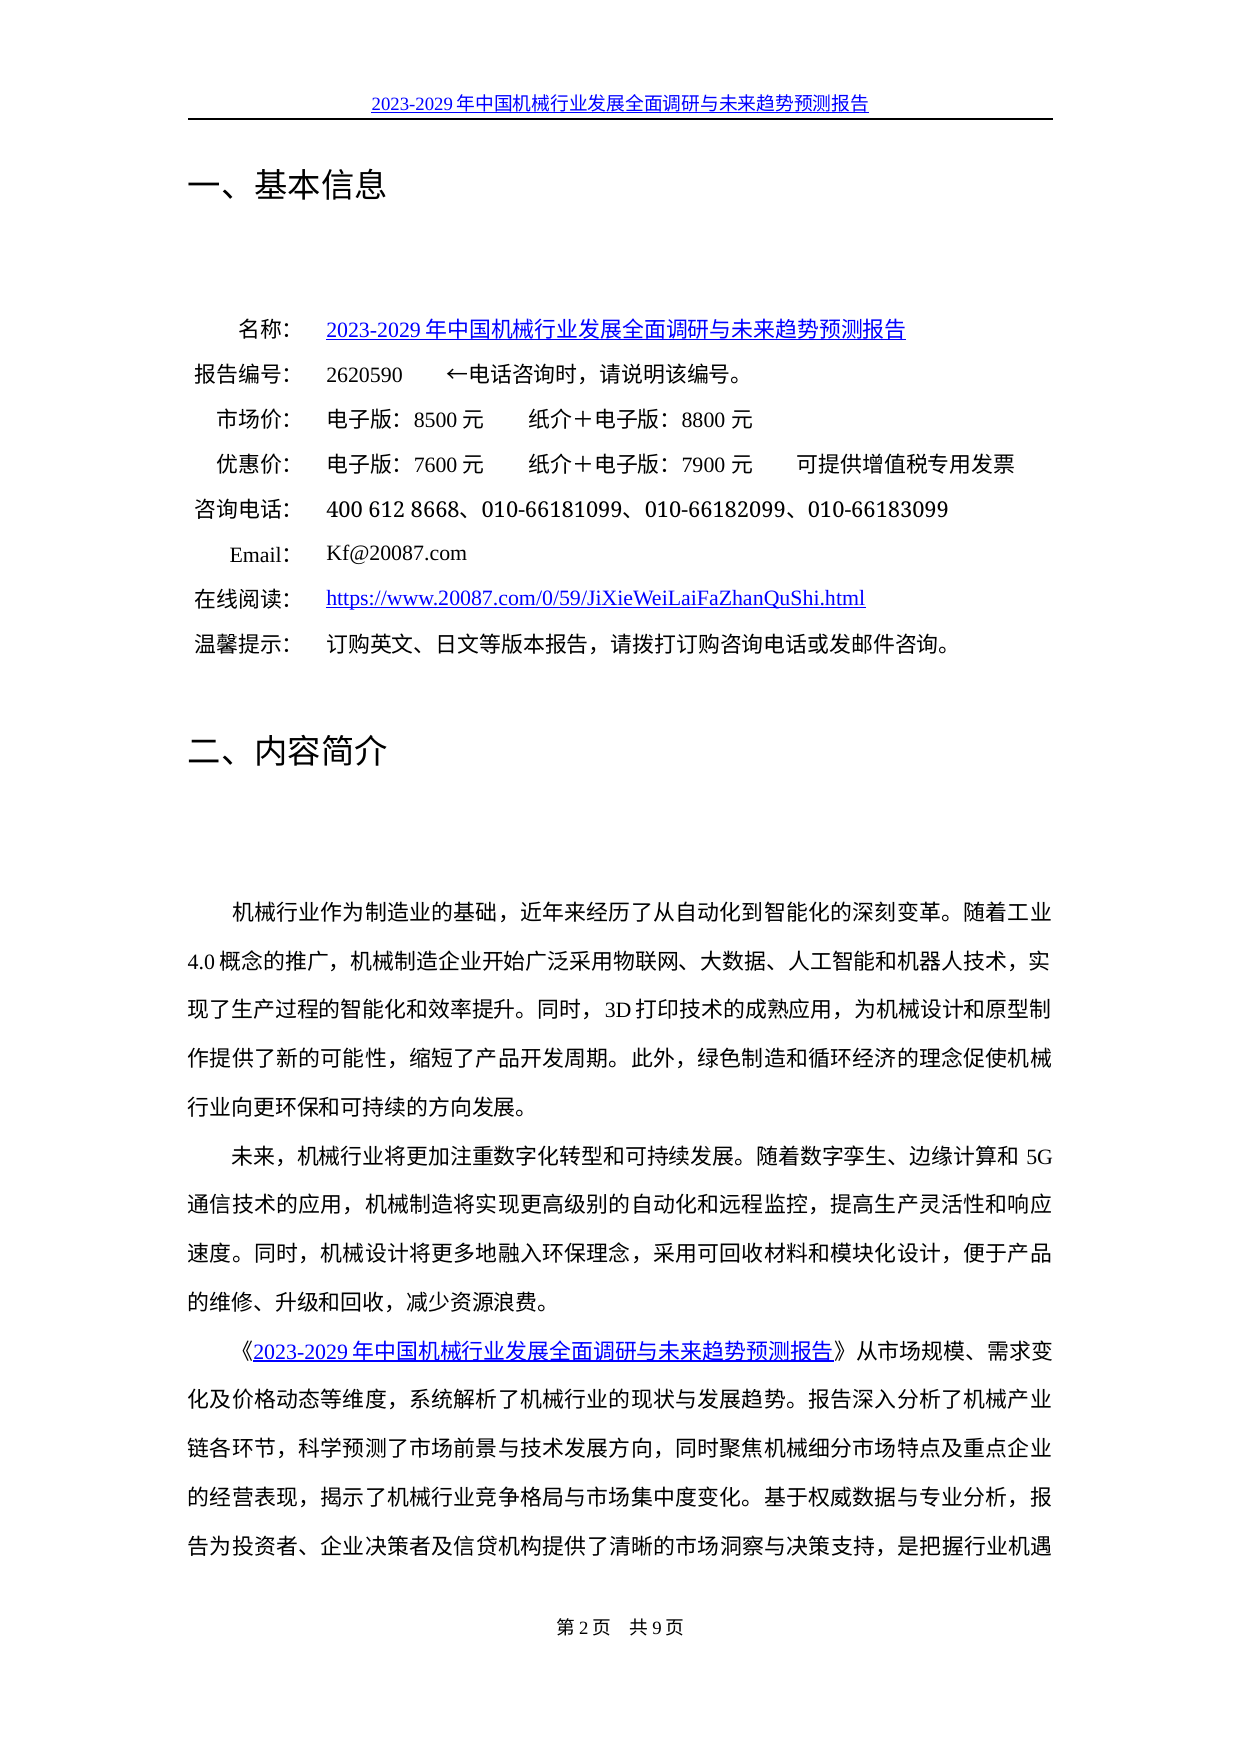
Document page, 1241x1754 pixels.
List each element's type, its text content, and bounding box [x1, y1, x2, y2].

table_cell 400 612 8668、010-66181099、010-66182099、010-66183099 [315, 492, 1073, 537]
table_cell 电子版：7600 元 纸介＋电子版：7900 元 可提供增值税专用发票 [315, 447, 1073, 492]
table_cell 2620590 ←电话咨询时，请说明该编号。 [315, 357, 1073, 402]
table_header 2023-2029年中国机械行业发展全面调研与未来趋势预测报告 [315, 312, 1073, 357]
table_cell 在线阅读： [167, 582, 315, 627]
table_cell 订购英文、日文等版本报告，请拨打订购咨询电话或发邮件咨询。 [315, 627, 1073, 672]
title 一、基本信息 [187, 150, 1053, 215]
table_cell 报告编号： [167, 357, 315, 402]
table_cell 咨询电话： [167, 492, 315, 537]
table_cell Email： [167, 537, 315, 582]
table_cell 温馨提示： [167, 627, 315, 672]
table_cell [315, 582, 1073, 627]
table_cell 优惠价： [167, 447, 315, 492]
title 二、内容简介 [187, 717, 1053, 782]
table_header 名称： [167, 312, 315, 357]
table_cell Kf@20087.com [315, 537, 1073, 582]
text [187, 894, 1053, 1561]
table_cell 市场价： [167, 402, 315, 447]
table_cell 电子版：8500 元 纸介＋电子版：8800 元 [315, 402, 1073, 447]
